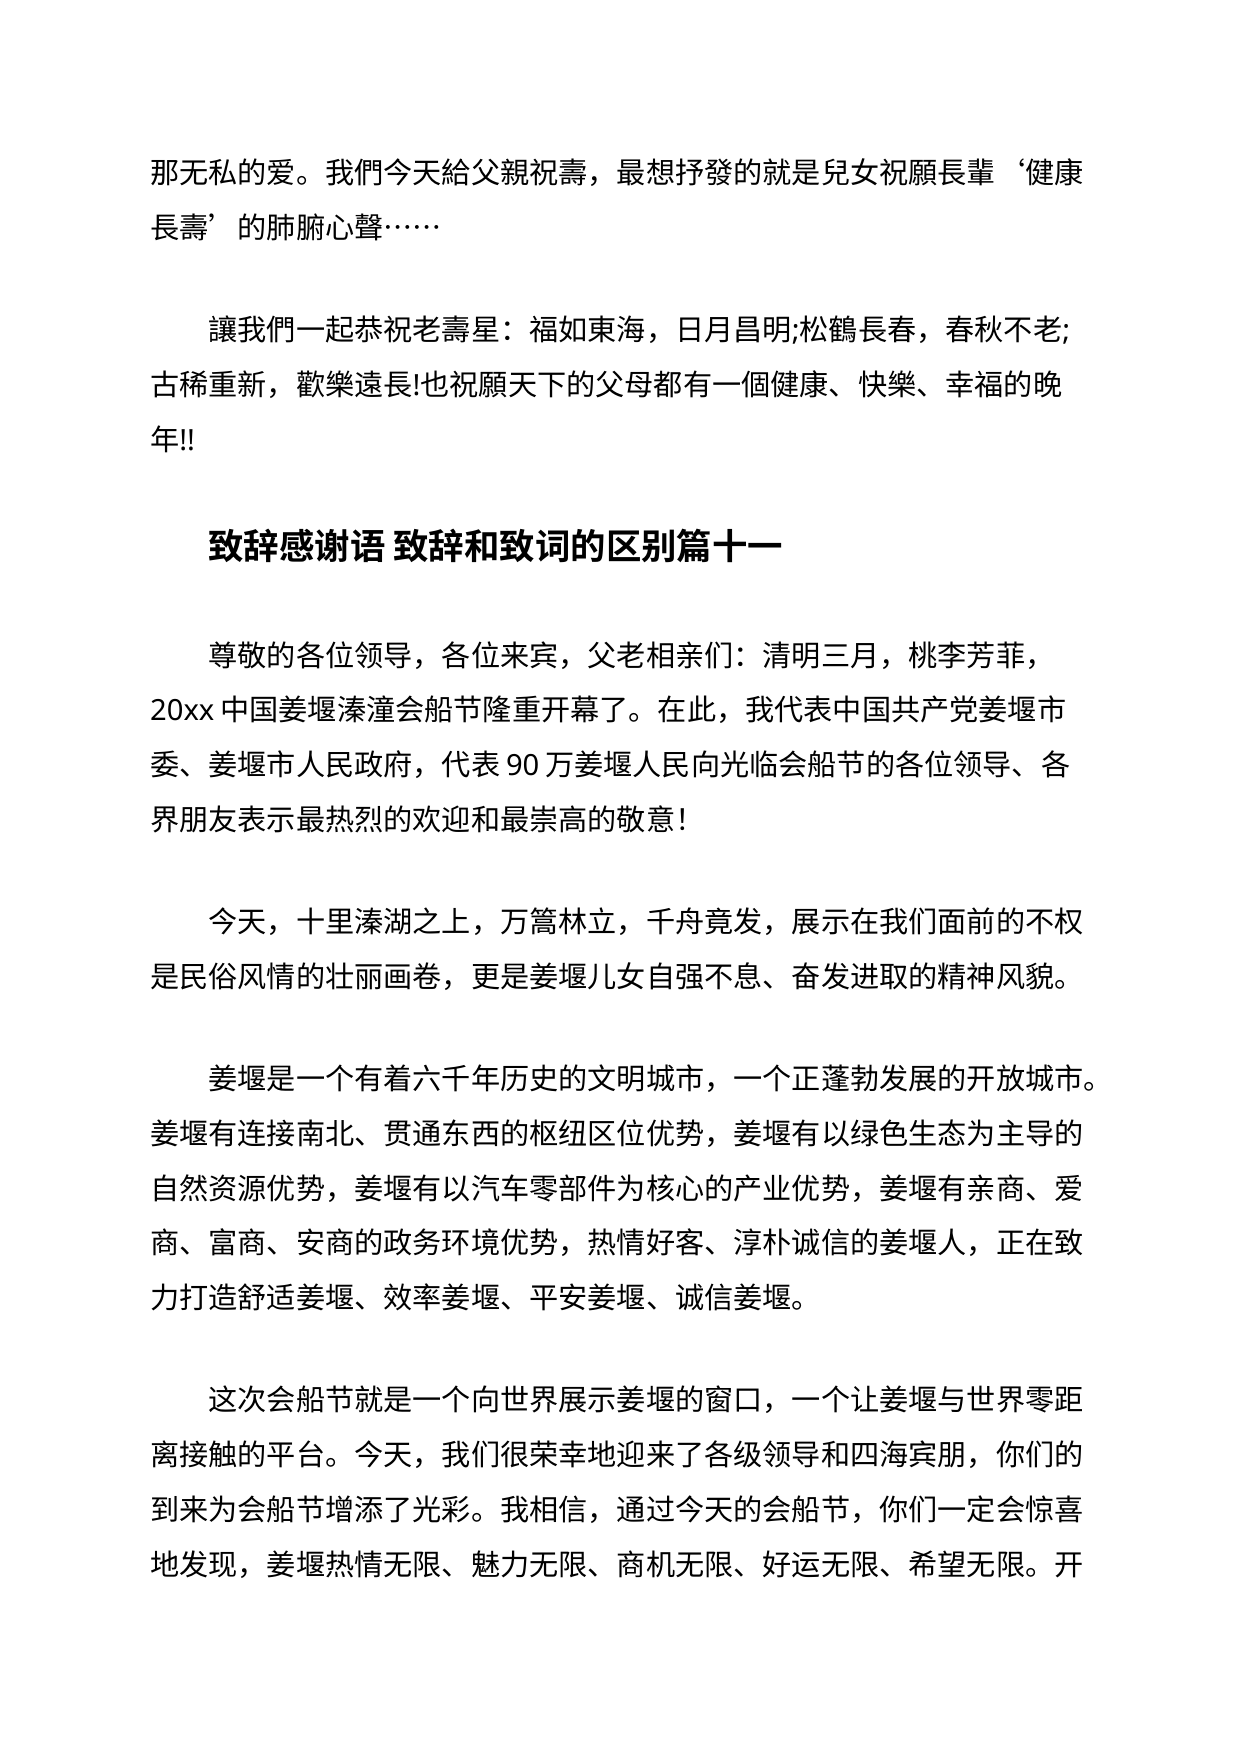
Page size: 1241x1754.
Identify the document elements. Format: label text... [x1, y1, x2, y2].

text 尊敬的各位领导，各位来宾，父老相亲们：清明三月，桃李芳菲，20xx中国姜堰溱潼会船节隆重开幕了。在此，我代表中国共产党姜堰市委、姜堰市人民政府，代表90万姜堰人民向光临会船节的各位领导、各界朋友表示最热烈的欢迎和最崇高的敬意！ [150, 632, 1090, 839]
text 致辞感谢语 致辞和致词的区别篇十一 [150, 519, 1090, 570]
text 今天，十里溱湖之上，万篙林立，千舟竟发，展示在我们面前的不权是民俗风情的壮丽画卷，更是姜堰儿女自强不息、奋发进取的精神风貌。 [150, 899, 1090, 996]
text 姜堰是一个有着六千年历史的文明城市，一个正蓬勃发展的开放城市。姜堰有连接南北、贯通东西的枢纽区位优势，姜堰有以绿色生态为主导的自然资源优势，姜堰有以汽车零部件为核心的产业优势，姜堰有亲商、爱商、富商、安商的政务环境优势，热情好客、淳朴诚信的姜堰人，正在致力打造舒适姜堰、效率姜堰、平安姜堰、诚信姜堰。 [150, 1055, 1090, 1317]
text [150, 1377, 1090, 1584]
text 讓我們一起恭祝老壽星：福如東海，日月昌明;松鶴長春，春秋不老;古稀重新，歡樂遠長!也祝願天下的父母都有一個健康、快樂、幸福的晚年!! [150, 307, 1090, 459]
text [150, 150, 1090, 247]
